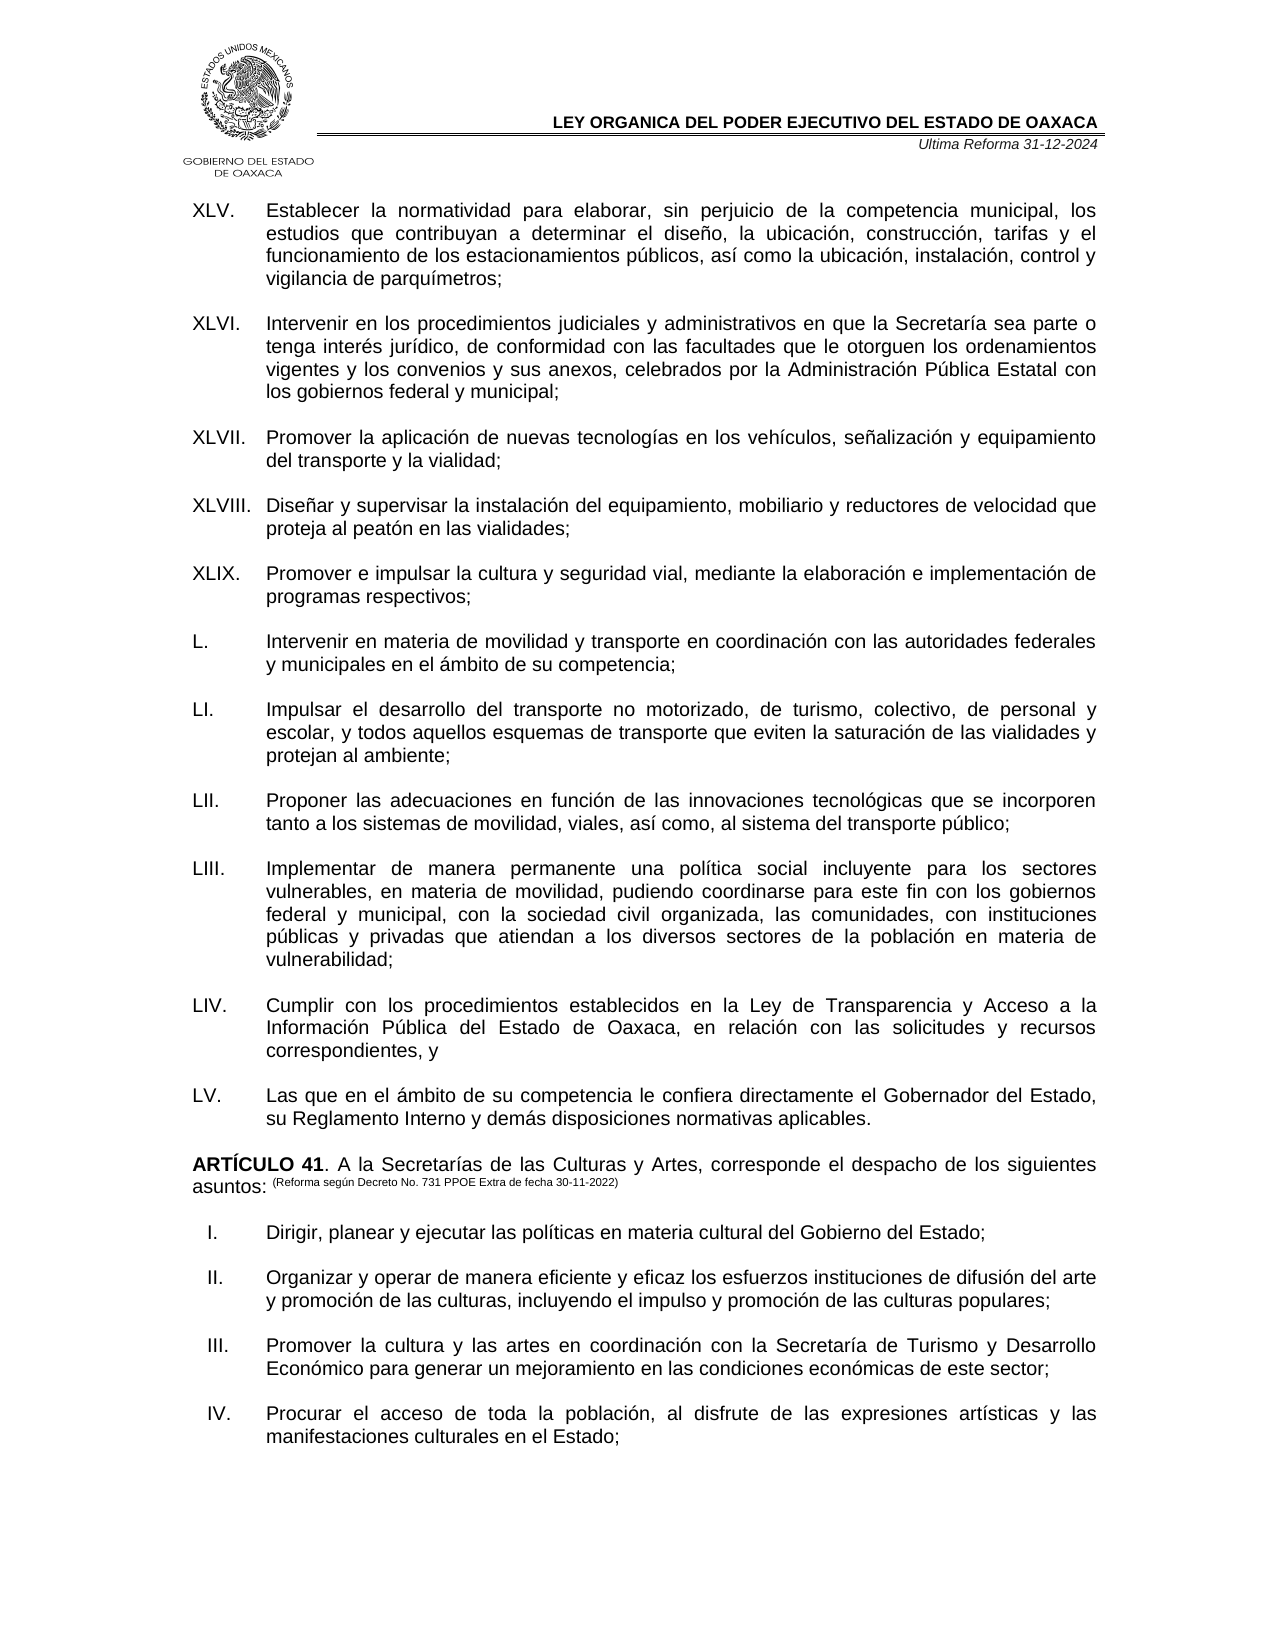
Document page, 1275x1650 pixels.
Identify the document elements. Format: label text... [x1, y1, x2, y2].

text L. Intervenir en materia de movilidad y transporte en coordinación con las autoridades federales y municipales en el ámbito de su competencia; [192, 630, 1098, 676]
text I. Dirigir, planear y ejecutar las políticas en materia cultural del Gobierno del Estado; [207, 1221, 1098, 1243]
picture [180, 40, 317, 180]
text LII. Proponer las adecuaciones en función de las innovaciones tecnológicas que se incorporen tanto a los sistemas de movilidad, viales, así como, al sistema del transporte público; [192, 789, 1098, 834]
text III. Promover la cultura y las artes en coordinación con la Secretaría de Turismo y Desarrollo Económico para generar un mejoramiento en las condiciones económicas de este sector; [207, 1334, 1098, 1379]
text ARTÍCULO 41. A la Secretarías de las Culturas y Artes, corresponde el despacho de los siguientes asuntos: (Reforma según Decreto No. 731 PPOE Extra de fecha 30-11-2022) [192, 1152, 1098, 1198]
text LIV. Cumplir con los procedimientos establecidos en la Ley de Transparencia y Acceso a la Información Pública del Estado de Oaxaca, en relación con las solicitudes y recursos correspondientes, y [192, 993, 1098, 1062]
text II. Organizar y operar de manera eficiente y eficaz los esfuerzos instituciones de difusión del arte y promoción de las culturas, incluyendo el impulso y promoción de las culturas populares; [207, 1266, 1098, 1311]
text LIII. Implementar de manera permanente una política social incluyente para los sectores vulnerables, en materia de movilidad, pudiendo coordinarse para este fin con los gobiernos federal y municipal, con la sociedad civil organizada, las comunidades, con instituciones públicas y privadas que atiendan a los diversos sectores de la población en materia de vulnerabilidad; [192, 857, 1098, 971]
text XLVII. Promover la aplicación de nuevas tecnologías en los vehículos, señalización y equipamiento del transporte y la vialidad; [192, 426, 1098, 471]
text XLVI. Intervenir en los procedimientos judiciales y administrativos en que la Secretaría sea parte o tenga interés jurídico, de conformidad con las facultades que le otorguen los ordenamientos vigentes y los convenios y sus anexos, celebrados por la Administración Pública Estatal con los gobiernos federal y municipal; [192, 312, 1098, 403]
text LI. Impulsar el desarrollo del transporte no motorizado, de turismo, colectivo, de personal y escolar, y todos aquellos esquemas de transporte que eviten la saturación de las vialidades y protejan al ambiente; [192, 698, 1098, 766]
text LV. Las que en el ámbito de su competencia le confiera directamente el Gobernador del Estado, su Reglamento Interno y demás disposiciones normativas aplicables. [192, 1084, 1098, 1130]
text XLVIII. Diseñar y supervisar la instalación del equipamiento, mobiliario y reductores de velocidad que proteja al peatón en las vialidades; [192, 494, 1098, 539]
text IV. Procurar el acceso de toda la población, al disfrute de las expresiones artísticas y las manifestaciones culturales en el Estado; [207, 1402, 1098, 1448]
text XLIX. Promover e impulsar la cultura y seguridad vial, mediante la elaboración e implementación de programas respectivos; [192, 562, 1098, 607]
text XLV. Establecer la normatividad para elaborar, sin perjuicio de la competencia municipal, los estudios que contribuyan a determinar el diseño, la ubicación, construcción, tarifas y el funcionamiento de los estacionamientos públicos, así como la ubicación, instalación, control y vigilancia de parquímetros; [192, 199, 1098, 289]
